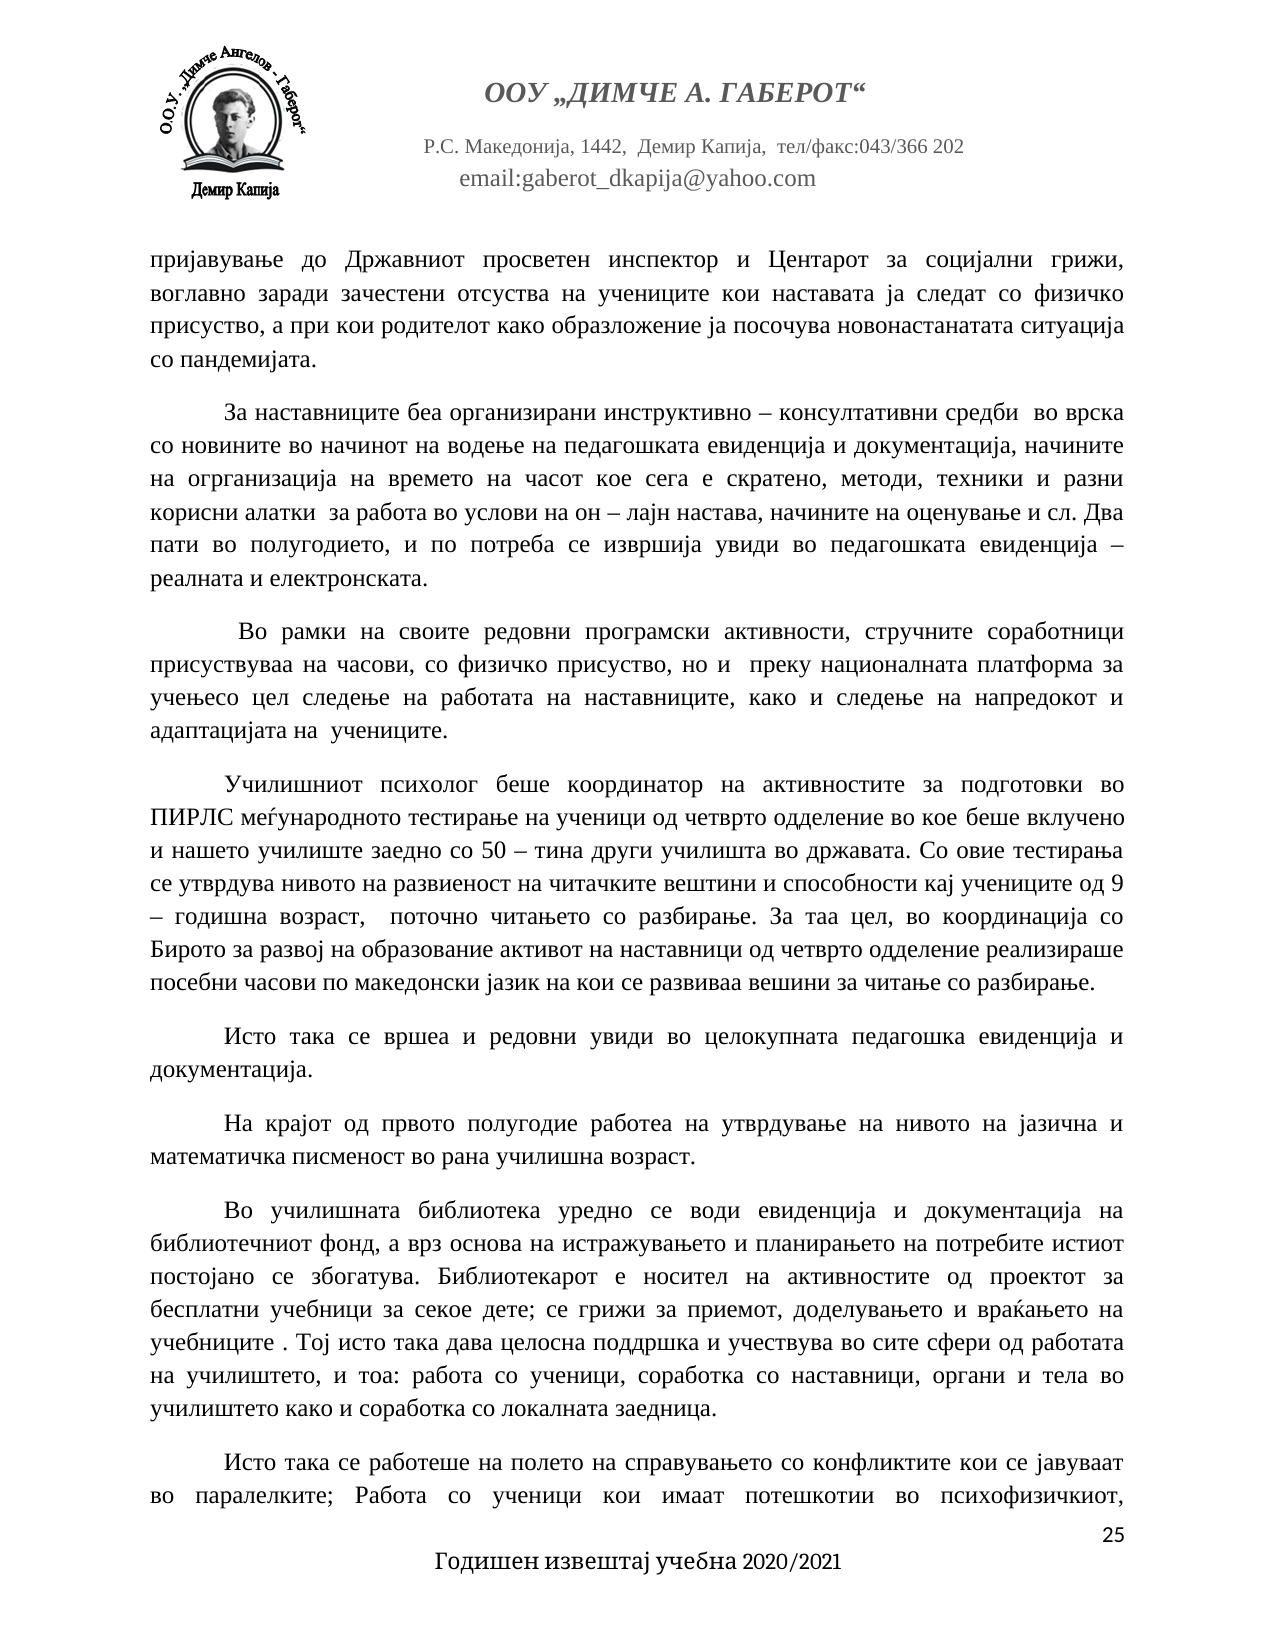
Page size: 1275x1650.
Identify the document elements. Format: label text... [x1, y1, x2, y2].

picture [150, 37, 314, 207]
text За наставниците беа организирани инструктивно – консултативни средби во врска со новините во начинот на водење на педагошката евиденција и документација, начините на огрганизација на времето на часот кое сега е скратено, методи, техники и разни корисни алатки за работа во услови на он – лајн настава, начините на оценување и сл. Два пати во полугодието, и по потреба се извршија увиди во педагошката евиденција – реалната и електронската. [150, 397, 1125, 591]
text Во рамки на своите редовни програмски активности, стручните соработници присуствуваа на часови, со физичко присуство, но и преку националната платформа за учењесо цел следење на работата на наставниците, како и следење на напредокот и адаптацијата на учениците. [150, 616, 1125, 744]
text На крајот од првото полугодие работеа на утврдување на нивото на јазична и математичка писменост во рана училишна возраст. [150, 1108, 1125, 1170]
text Исто така се вршеа и редовни увиди во целокупната педагошка евиденција и документација. [150, 1021, 1125, 1083]
text Во училишната библиотека уредно се води евиденција и документација на библиотечниот фонд, а врз основа на истражувањето и планирањето на потребите истиот постојано се збогатува. Библиотекарот е носител на активностите од проектот за бесплатни учебници за секое дете; се грижи за приемот, доделувањето и враќањето на учебниците . Тој исто така дава целосна поддршка и учествува во сите сфери од работата на училиштето, и тоа: работа со ученици, соработка со наставници, органи и тела во училиштето како и соработка со локалната заедница. [150, 1195, 1125, 1422]
text Училишниот психолог беше координатор на активностите за подготовки во ПИРЛС меѓународното тестирање на ученици од четврто одделение во кое беше вклучено и нашето училиште заедно со 50 – тина други училишта во државата. Со овие тестирања се утврдува нивото на развиеност на читачките вештини и способности кај учениците од 9 – годишна возраст, поточно читањето со разбирање. За таа цел, во координација со Бирото за развој на образование активот на наставници од четврто одделение реализираше посебни часови по македонски јазик на кои се развиваа вешини за читање со разбирање. [150, 769, 1125, 996]
